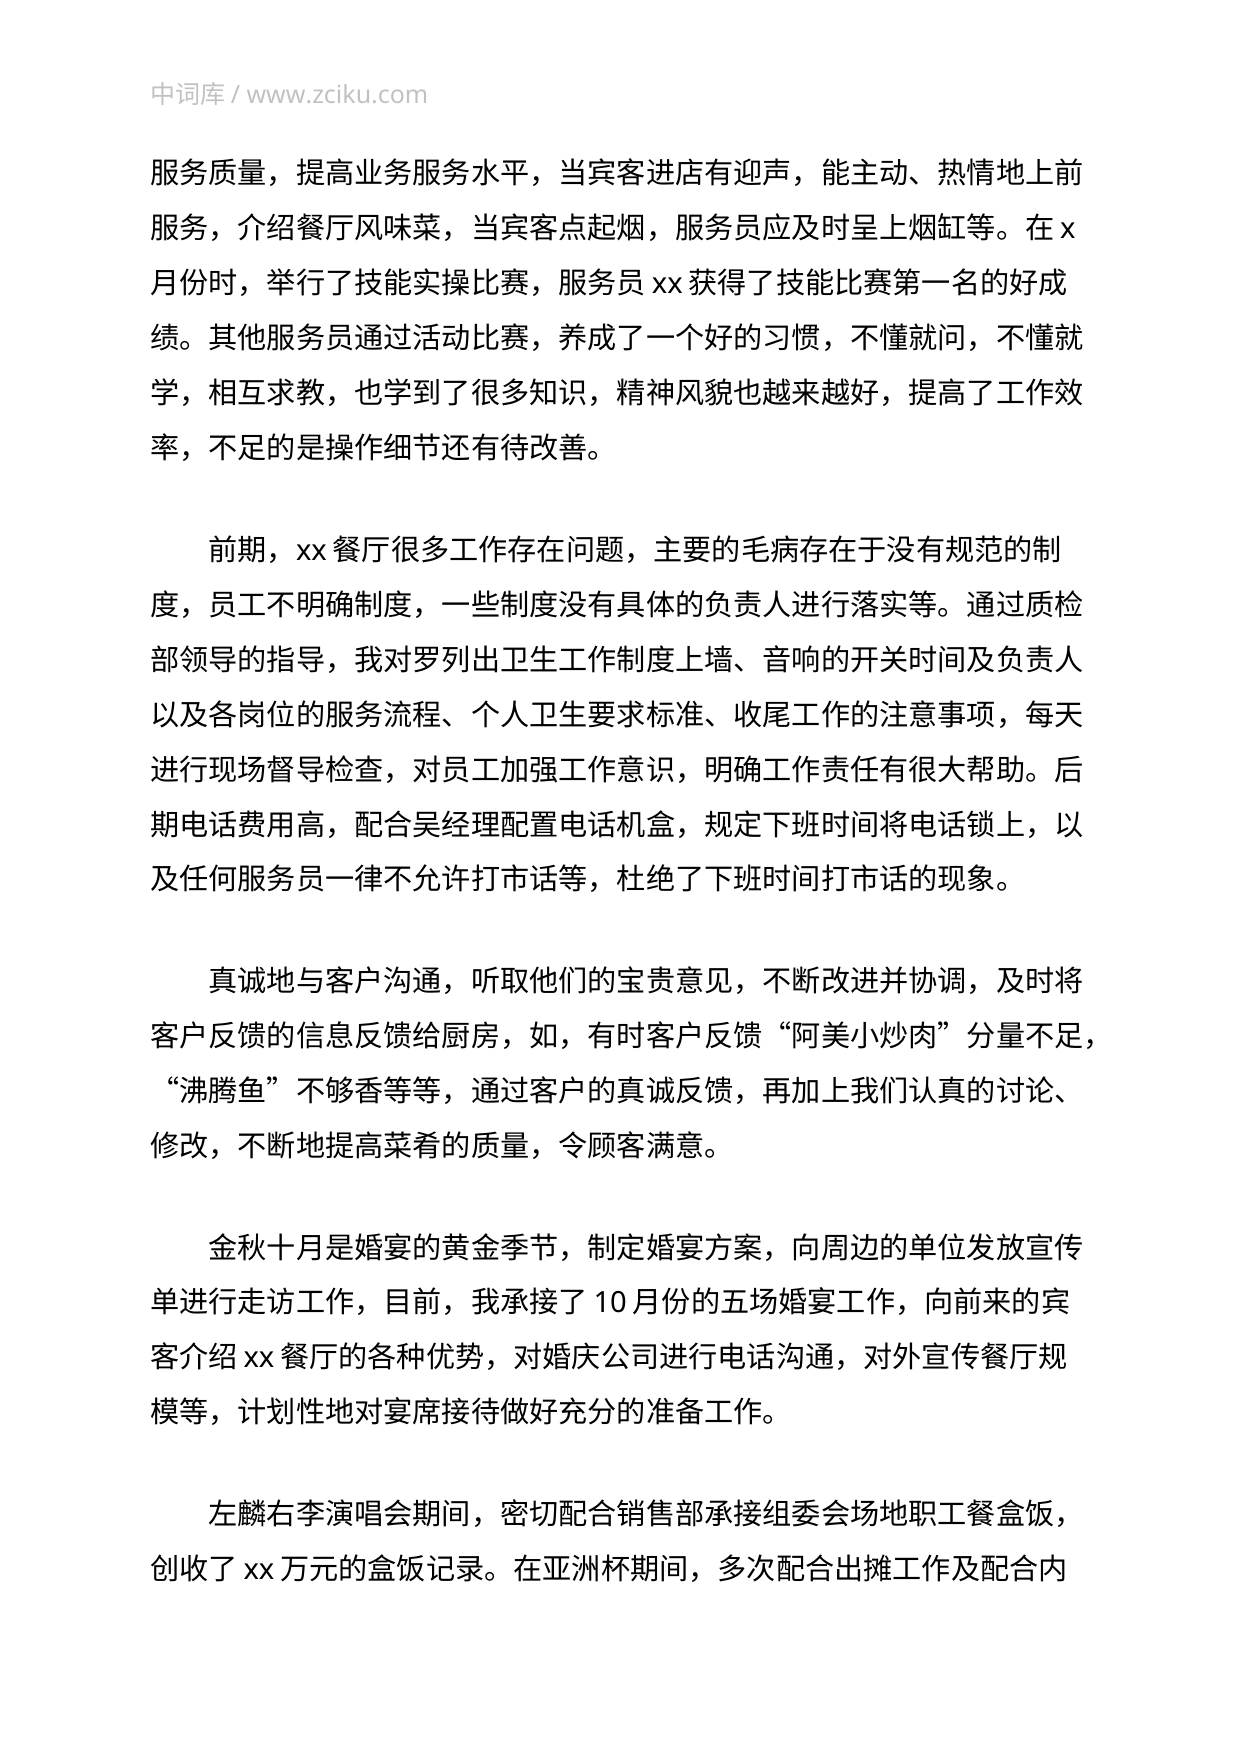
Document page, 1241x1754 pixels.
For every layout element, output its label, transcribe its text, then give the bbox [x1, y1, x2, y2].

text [150, 1491, 1090, 1588]
text 金秋十月是婚宴的黄金季节，制定婚宴方案，向周边的单位发放宣传单进行走访工作，目前，我承接了10月份的五场婚宴工作，向前来的宾客介绍xx餐厅的各种优势，对婚庆公司进行电话沟通，对外宣传餐厅规模等，计划性地对宴席接待做好充分的准备工作。 [150, 1224, 1090, 1431]
text 真诚地与客户沟通，听取他们的宝贵意见，不断改进并协调，及时将客户反馈的信息反馈给厨房，如，有时客户反馈“阿美小炒肉”分量不足，“沸腾鱼”不够香等等，通过客户的真诚反馈，再加上我们认真的讨论、修改，不断地提高菜肴的质量，令顾客满意。 [150, 958, 1090, 1165]
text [150, 150, 1090, 467]
text 前期，xx餐厅很多工作存在问题，主要的毛病存在于没有规范的制度，员工不明确制度，一些制度没有具体的负责人进行落实等。通过质检部领导的指导，我对罗列出卫生工作制度上墙、音响的开关时间及负责人以及各岗位的服务流程、个人卫生要求标准、收尾工作的注意事项，每天进行现场督导检查，对员工加强工作意识，明确工作责任有很大帮助。后期电话费用高，配合吴经理配置电话机盒，规定下班时间将电话锁上，以及任何服务员一律不允许打市话等，杜绝了下班时间打市话的现象。 [150, 526, 1090, 898]
